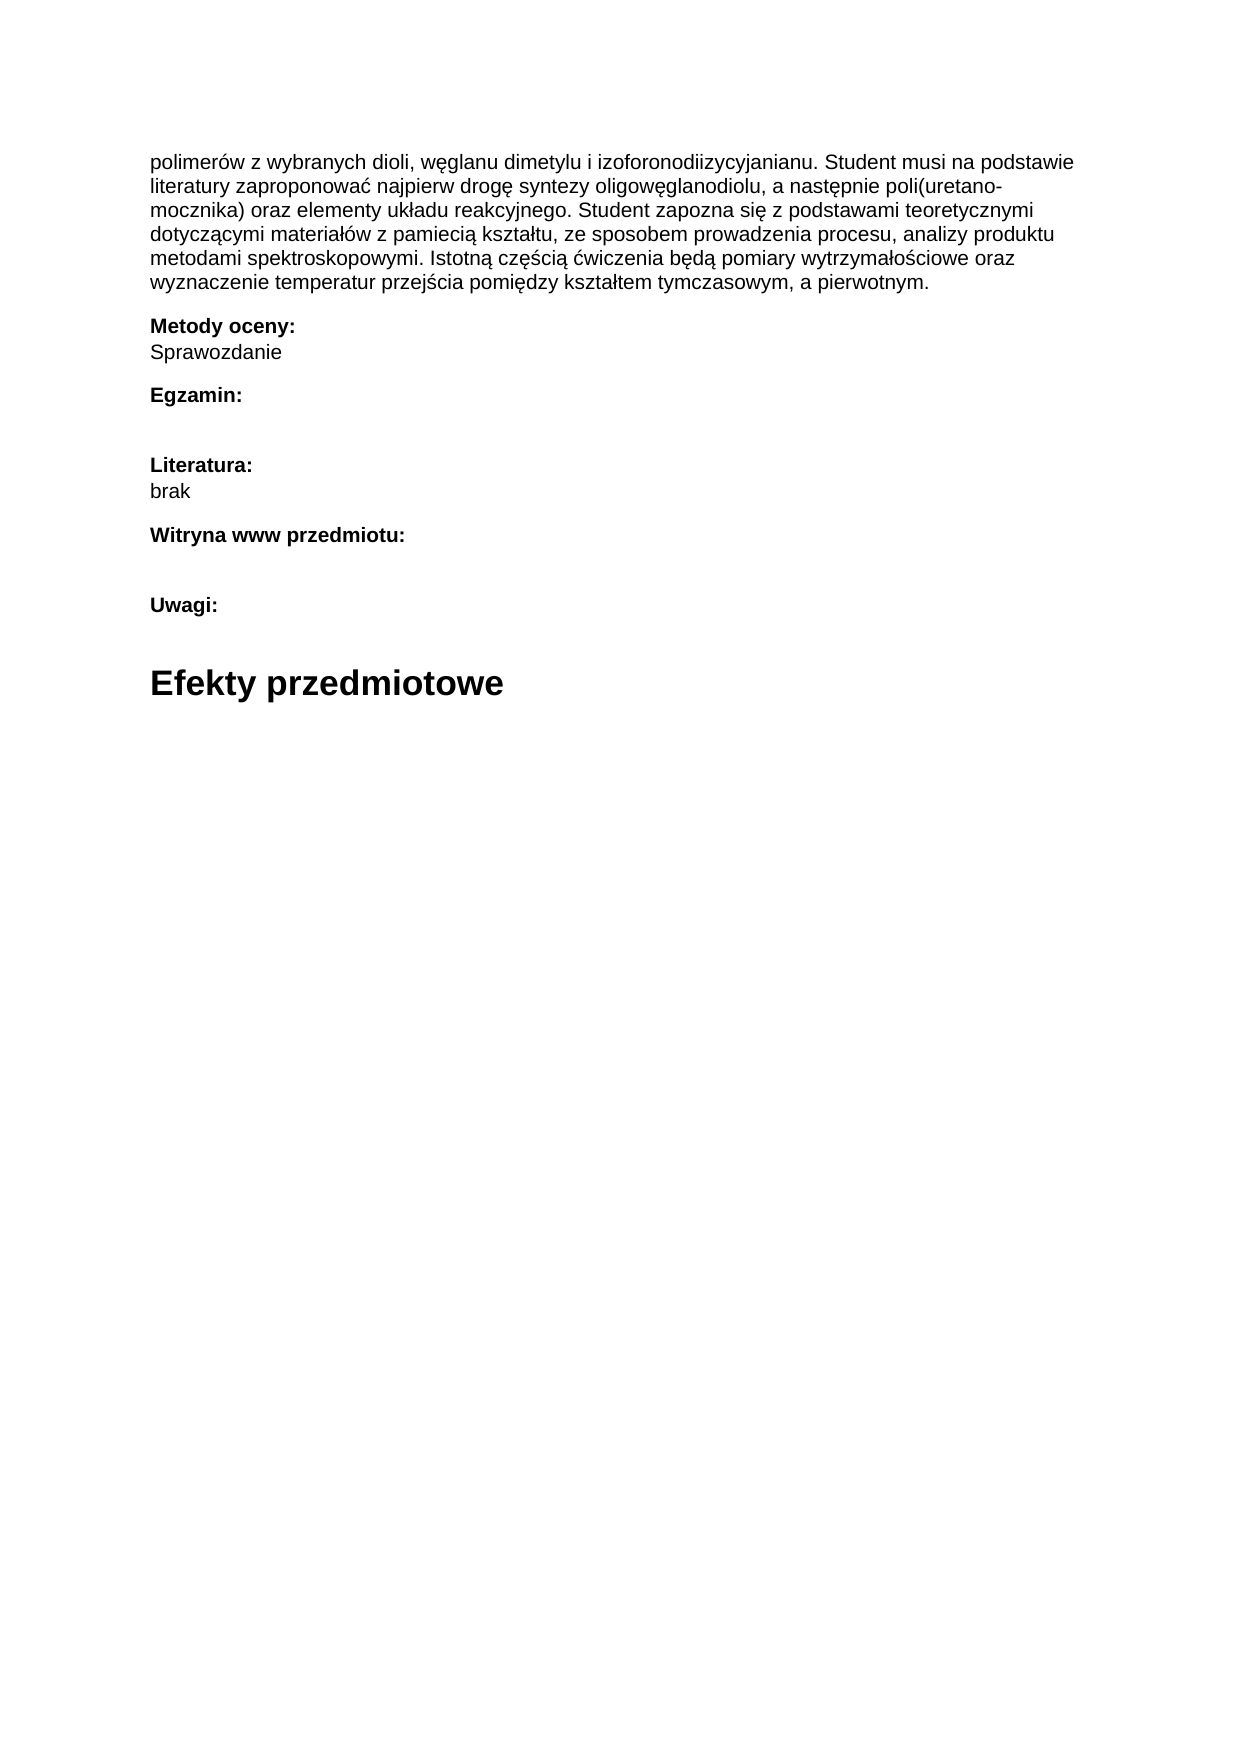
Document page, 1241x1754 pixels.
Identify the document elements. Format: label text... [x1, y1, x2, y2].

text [150, 150, 1090, 294]
text Witryna www przedmiotu: [150, 523, 1090, 547]
text Literatura: [150, 453, 1090, 477]
text Sprawozdanie [150, 339, 1090, 363]
text Egzamin: [150, 383, 1090, 407]
text Metody oceny: [150, 313, 1090, 337]
text Uwagi: [150, 593, 1090, 617]
subtitle Efekty przedmiotowe [150, 662, 1090, 703]
text brak [150, 479, 1090, 503]
